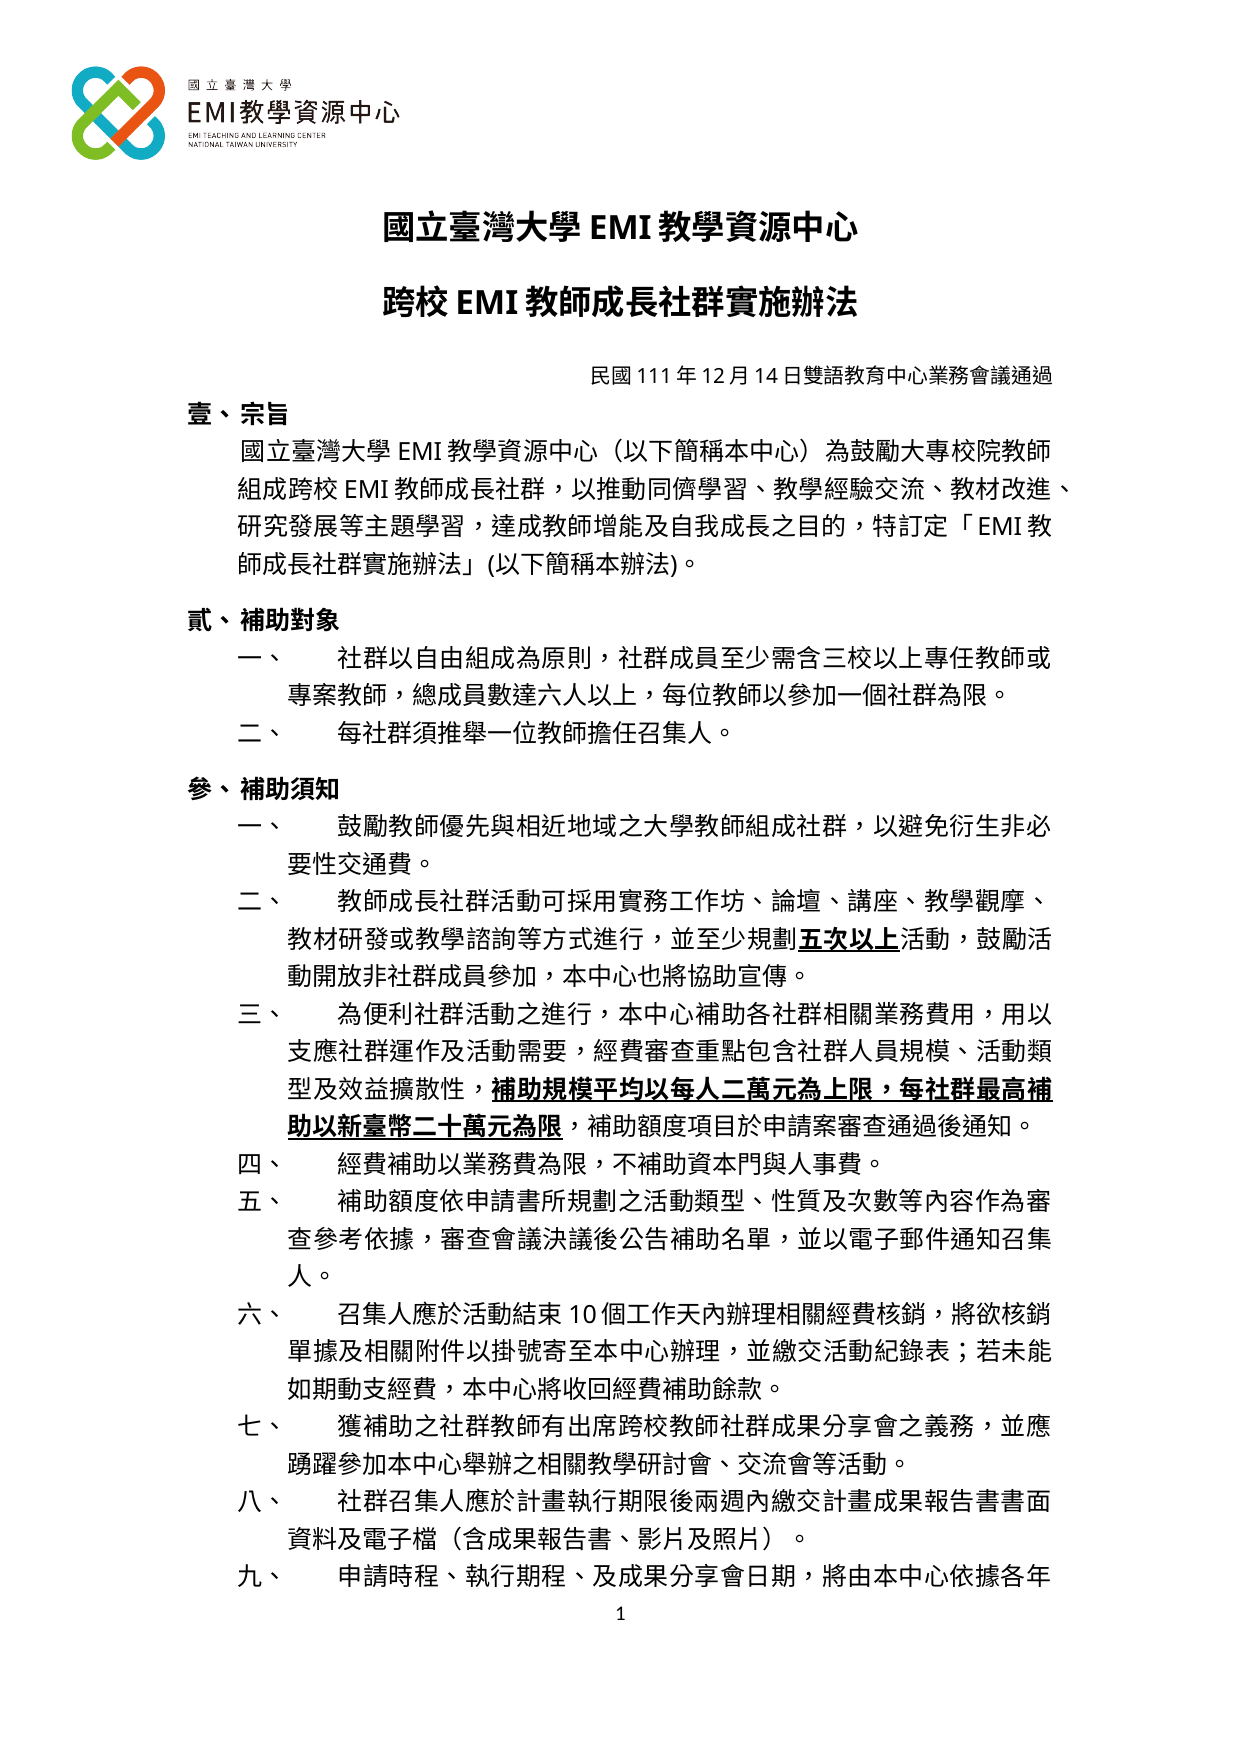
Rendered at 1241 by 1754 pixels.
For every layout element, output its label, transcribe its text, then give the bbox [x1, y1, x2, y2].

list 獲補助之社群教師有出席跨校教師社群成果分享會之義務，並應踴躍參加本中心舉辦之相關教學研討會、交流會等活動。 [237, 1406, 1053, 1481]
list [237, 1556, 1053, 1594]
picture [46, 0, 406, 278]
list 每社群須推舉一位教師擔任召集人。 [237, 712, 1053, 750]
text 國立臺灣大學EMI教學資源中心（以下簡稱本中心）為鼓勵大專校院教師組成跨校EMI教師成長社群，以推動同儕學習、教學經驗交流、教材改進、研究發展等主題學習，達成教師增能及自我成長之目的，特訂定「EMI教師成長社群實施辦法」(以下簡稱本辦法)。 [237, 431, 1053, 581]
list 補助對象 [187, 600, 1053, 637]
list 經費補助以業務費為限，不補助資本門與人事費。 [237, 1144, 1053, 1181]
list 為便利社群活動之進行，本中心補助各社群相關業務費用，用以支應社群運作及活動需要，經費審查重點包含社群人員規模、活動類型及效益擴散性，補助規模平均以每人二萬元為上限，每社群最高補助以新臺幣二十萬元為限，補助額度項目於申請案審查通過後通知。 [237, 994, 1053, 1144]
list 社群召集人應於計畫執行期限後兩週內繳交計畫成果報告書書面資料及電子檔（含成果報告書、影片及照片）。 [237, 1481, 1053, 1556]
list 補助額度依申請書所規劃之活動類型、性質及次數等內容作為審查參考依據，審查會議決議後公告補助名單，並以電子郵件通知召集人。 [237, 1181, 1053, 1294]
list 社群以自由組成為原則，社群成員至少需含三校以上專任教師或專案教師，總成員數達六人以上，每位教師以參加一個社群為限。 [237, 637, 1053, 712]
list 補助須知 [187, 769, 1053, 806]
list 召集人應於活動結束10個工作天內辦理相關經費核銷，將欲核銷單據及相關附件以掛號寄至本中心辦理，並繳交活動紀錄表；若未能如期動支經費，本中心將收回經費補助餘款。 [237, 1294, 1053, 1406]
text 跨校EMI教師成長社群實施辦法 [187, 262, 1053, 337]
list 宗旨 [187, 394, 1053, 431]
list 鼓勵教師優先與相近地域之大學教師組成社群，以避免衍生非必要性交通費。 [237, 806, 1053, 881]
text 民國111年12月14日雙語教育中心業務會議通過 [187, 356, 1053, 394]
text 國立臺灣大學EMI教學資源中心 [187, 187, 1053, 262]
list 教師成長社群活動可採用實務工作坊、論壇、講座、教學觀摩、教材研發或教學諮詢等方式進行，並至少規劃五次以上活動，鼓勵活動開放非社群成員參加，本中心也將協助宣傳。 [237, 881, 1053, 994]
